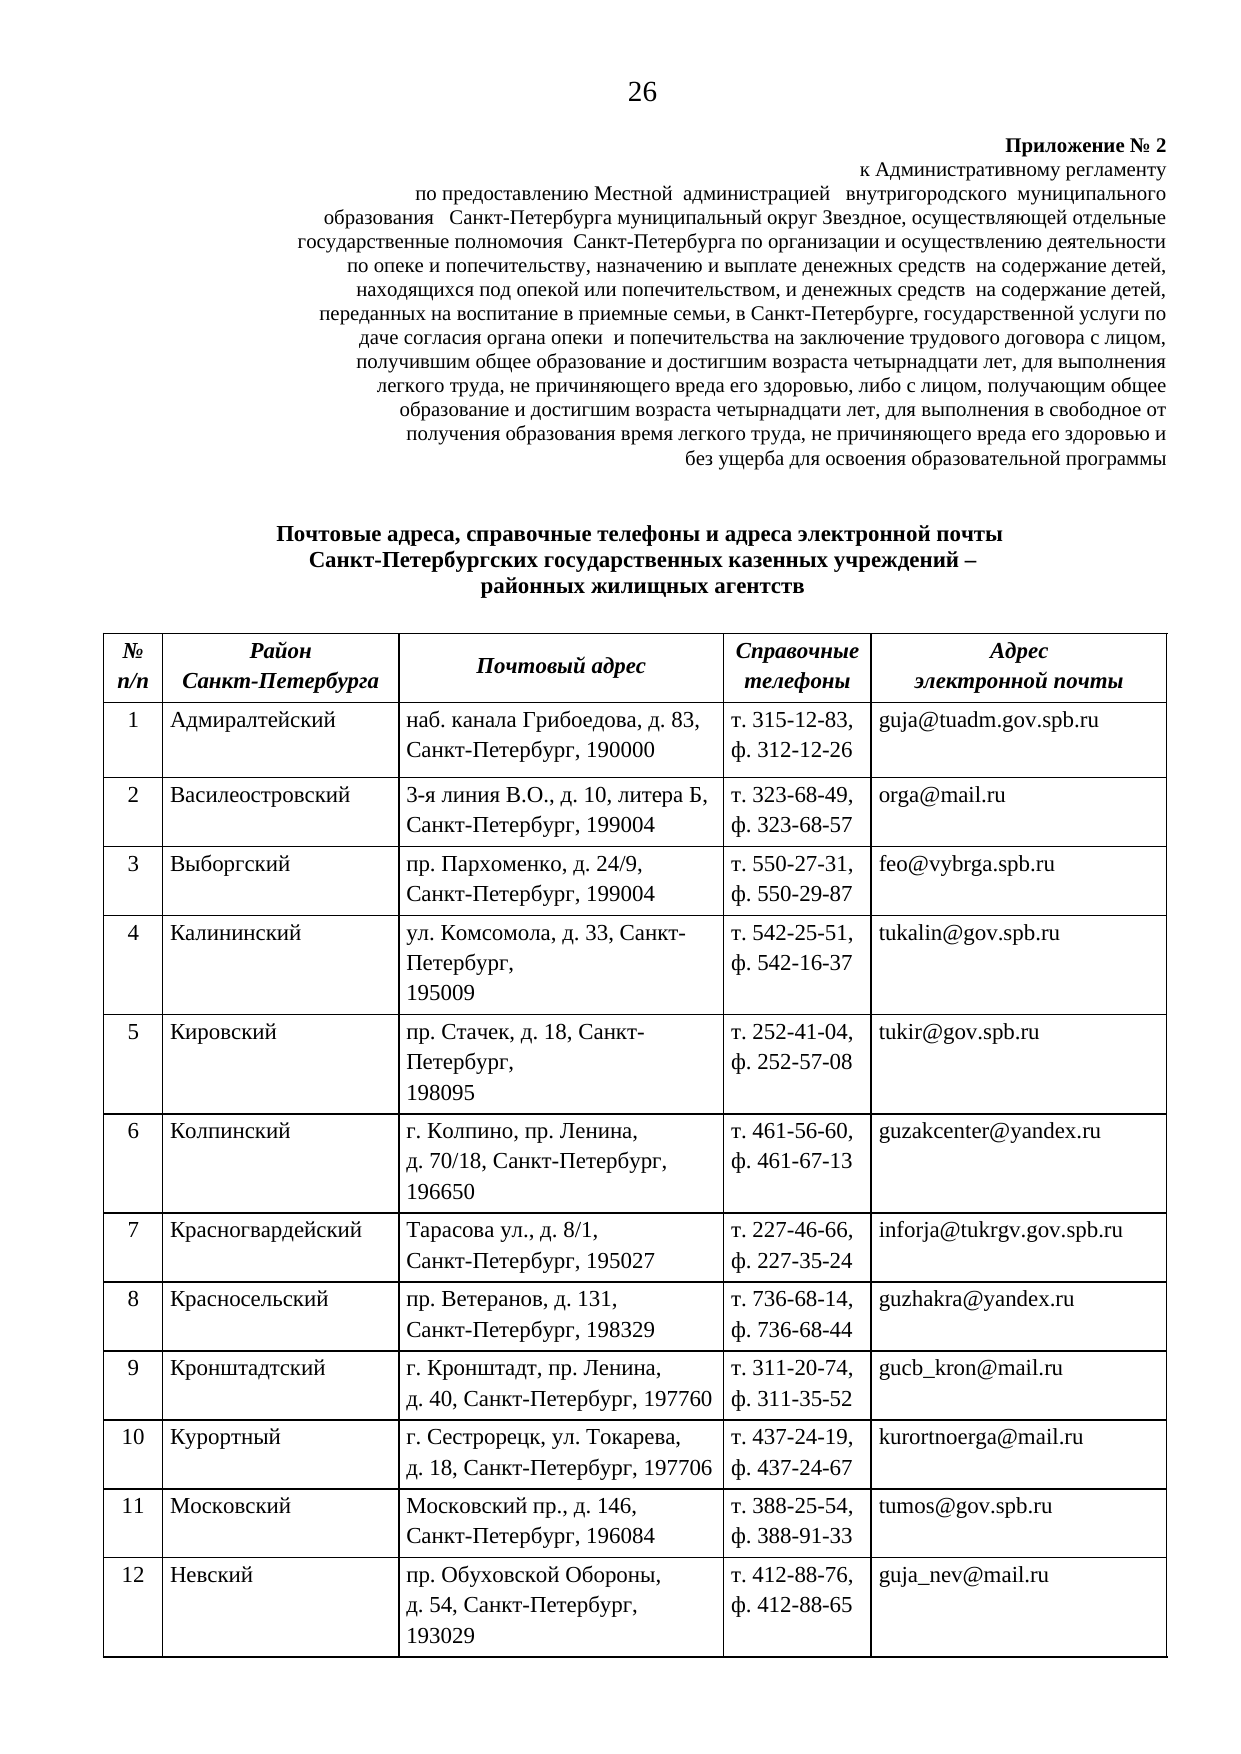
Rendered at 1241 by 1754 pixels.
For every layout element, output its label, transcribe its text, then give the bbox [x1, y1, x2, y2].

table_header Район Санкт-Петербурга [163, 634, 398, 702]
table_cell т. 550-27-31, ф. 550-29-87 [724, 847, 870, 914]
table_cell kurortnoerga@mail.ru [872, 1421, 1166, 1488]
table_cell пр. Пархоменко, д. 24/9, Санкт-Петербург, 199004 [400, 847, 723, 914]
table_cell Кировский [163, 1015, 398, 1113]
table_header Справочные телефоны [724, 634, 870, 702]
table_cell tukir@gov.spb.ru [872, 1015, 1166, 1113]
table_cell наб. канала Грибоедова, д. 83, Санкт-Петербург, 190000 [400, 703, 723, 777]
table_cell Калининский [163, 916, 398, 1014]
text по предоставлению Местной администрацией внутригородского муниципального образования Санкт-Петербурга муниципальный округ Звездное, осуществляющей отдельные государственные полномочия Санкт-Петербурга по организации и осуществлению деятельности по опеке и попечительству, назначению и выплате денежных средств на содержание детей, находящихся под опекой или попечительством, и денежных средств на содержание детей, переданных на воспитание в приемные семьи, в Санкт-Петербурге, государственной услуги по даче согласия органа опеки и попечительства на заключение трудового договора с лицом, получившим общее образование и достигшим возраста четырнадцати лет, для выполнения легкого труда, не причиняющего вреда его здоровью, либо с лицом, получающим общее образование и достигшим возраста четырнадцати лет, для выполнения в свободное от [295, 181, 1166, 421]
table_cell Московский [163, 1490, 398, 1557]
table_cell Кронштадтский [163, 1352, 398, 1419]
table_cell Московский пр., д. 146, Санкт-Петербург, 196084 [400, 1490, 723, 1557]
table_cell 2 [104, 778, 162, 846]
table_cell guzhakra@yandex.ru [872, 1283, 1166, 1350]
table_cell guja_nev@mail.ru [872, 1558, 1166, 1656]
table_cell feo@vybrga.spb.ru [872, 847, 1166, 914]
table_cell т. 323-68-49, ф. 323-68-57 [724, 778, 870, 846]
table_cell т. 412-88-76, ф. 412-88-65 [724, 1558, 870, 1656]
table_header № п/п [104, 634, 162, 702]
table_cell г. Сестрорецк, ул. Токарева, д. 18, Санкт-Петербург, 197706 [400, 1421, 723, 1488]
table_cell 3 [104, 847, 162, 914]
table_cell пр. Ветеранов, д. 131, Санкт-Петербург, 198329 [400, 1283, 723, 1350]
table_cell guja@tuadm.gov.spb.ru [872, 703, 1166, 777]
table_cell 1 [104, 703, 162, 777]
table_cell т. 461-56-60, ф. 461-67-13 [724, 1115, 870, 1212]
table_cell 4 [104, 916, 162, 1014]
table_cell пр. Обуховской Обороны, д. 54, Санкт-Петербург, 193029 [400, 1558, 723, 1656]
table_cell 10 [104, 1421, 162, 1488]
table_cell 7 [104, 1214, 162, 1281]
table_cell Колпинский [163, 1115, 398, 1212]
table_cell Курортный [163, 1421, 398, 1488]
table_cell 5 [104, 1015, 162, 1113]
table_cell т. 437-24-19, ф. 437-24-67 [724, 1421, 870, 1488]
table_cell т. 315-12-83, ф. 312-12-26 [724, 703, 870, 777]
table_cell 11 [104, 1490, 162, 1557]
table_cell orga@mail.ru [872, 778, 1166, 846]
table_cell Адмиралтейский [163, 703, 398, 777]
table_header Почтовый адрес [400, 634, 723, 702]
table_cell tukalin@gov.spb.ru [872, 916, 1166, 1014]
table_cell inforja@tukrgv.gov.spb.ru [872, 1214, 1166, 1281]
table_cell 9 [104, 1352, 162, 1419]
table_cell Василеостровский [163, 778, 398, 846]
text без ущерба для освоения образовательной программы [295, 445, 1166, 469]
table_cell г. Колпино, пр. Ленина, д. 70/18, Санкт-Петербург, 196650 [400, 1115, 723, 1212]
table_cell т. 736-68-14, ф. 736-68-44 [724, 1283, 870, 1350]
table_cell Невский [163, 1558, 398, 1656]
table_cell т. 311-20-74, ф. 311-35-52 [724, 1352, 870, 1419]
table_cell пр. Стачек, д. 18, Санкт-Петербург, 198095 [400, 1015, 723, 1113]
table_header Адрес электронной почты [872, 634, 1166, 702]
table_cell т. 542-25-51, ф. 542-16-37 [724, 916, 870, 1014]
table_cell gucb_kron@mail.ru [872, 1352, 1166, 1419]
table_cell т. 252-41-04, ф. 252-57-08 [724, 1015, 870, 1113]
text районных жилищных агентств [118, 573, 1167, 599]
table_cell 3-я линия В.О., д. 10, литера Б, Санкт-Петербург, 199004 [400, 778, 723, 846]
table_cell т. 227-46-66, ф. 227-35-24 [724, 1214, 870, 1281]
text Почтовые адреса, справочные телефоны и адреса электронной почты Санкт-Петербургских государственных казенных учреждений – [118, 520, 1167, 573]
text к Административному регламенту [281, 157, 1166, 181]
table_cell Красносельский [163, 1283, 398, 1350]
table_cell 8 [104, 1283, 162, 1350]
table_cell т. 388-25-54, ф. 388-91-33 [724, 1490, 870, 1557]
text Приложение № 2 [537, 134, 1166, 157]
table_cell Тарасова ул., д. 8/1, Санкт-Петербург, 195027 [400, 1214, 723, 1281]
table_cell 6 [104, 1115, 162, 1212]
text получения образования время легкого труда, не причиняющего вреда его здоровью и [295, 421, 1166, 445]
table_cell г. Кронштадт, пр. Ленина, д. 40, Санкт-Петербург, 197760 [400, 1352, 723, 1419]
table_cell guzakcenter@yandex.ru [872, 1115, 1166, 1212]
table_cell 12 [104, 1558, 162, 1656]
table_cell Красногвардейский [163, 1214, 398, 1281]
table_cell ул. Комсомола, д. 33, Санкт-Петербург, 195009 [400, 916, 723, 1014]
table_cell tumos@gov.spb.ru [872, 1490, 1166, 1557]
table_cell Выборгский [163, 847, 398, 914]
